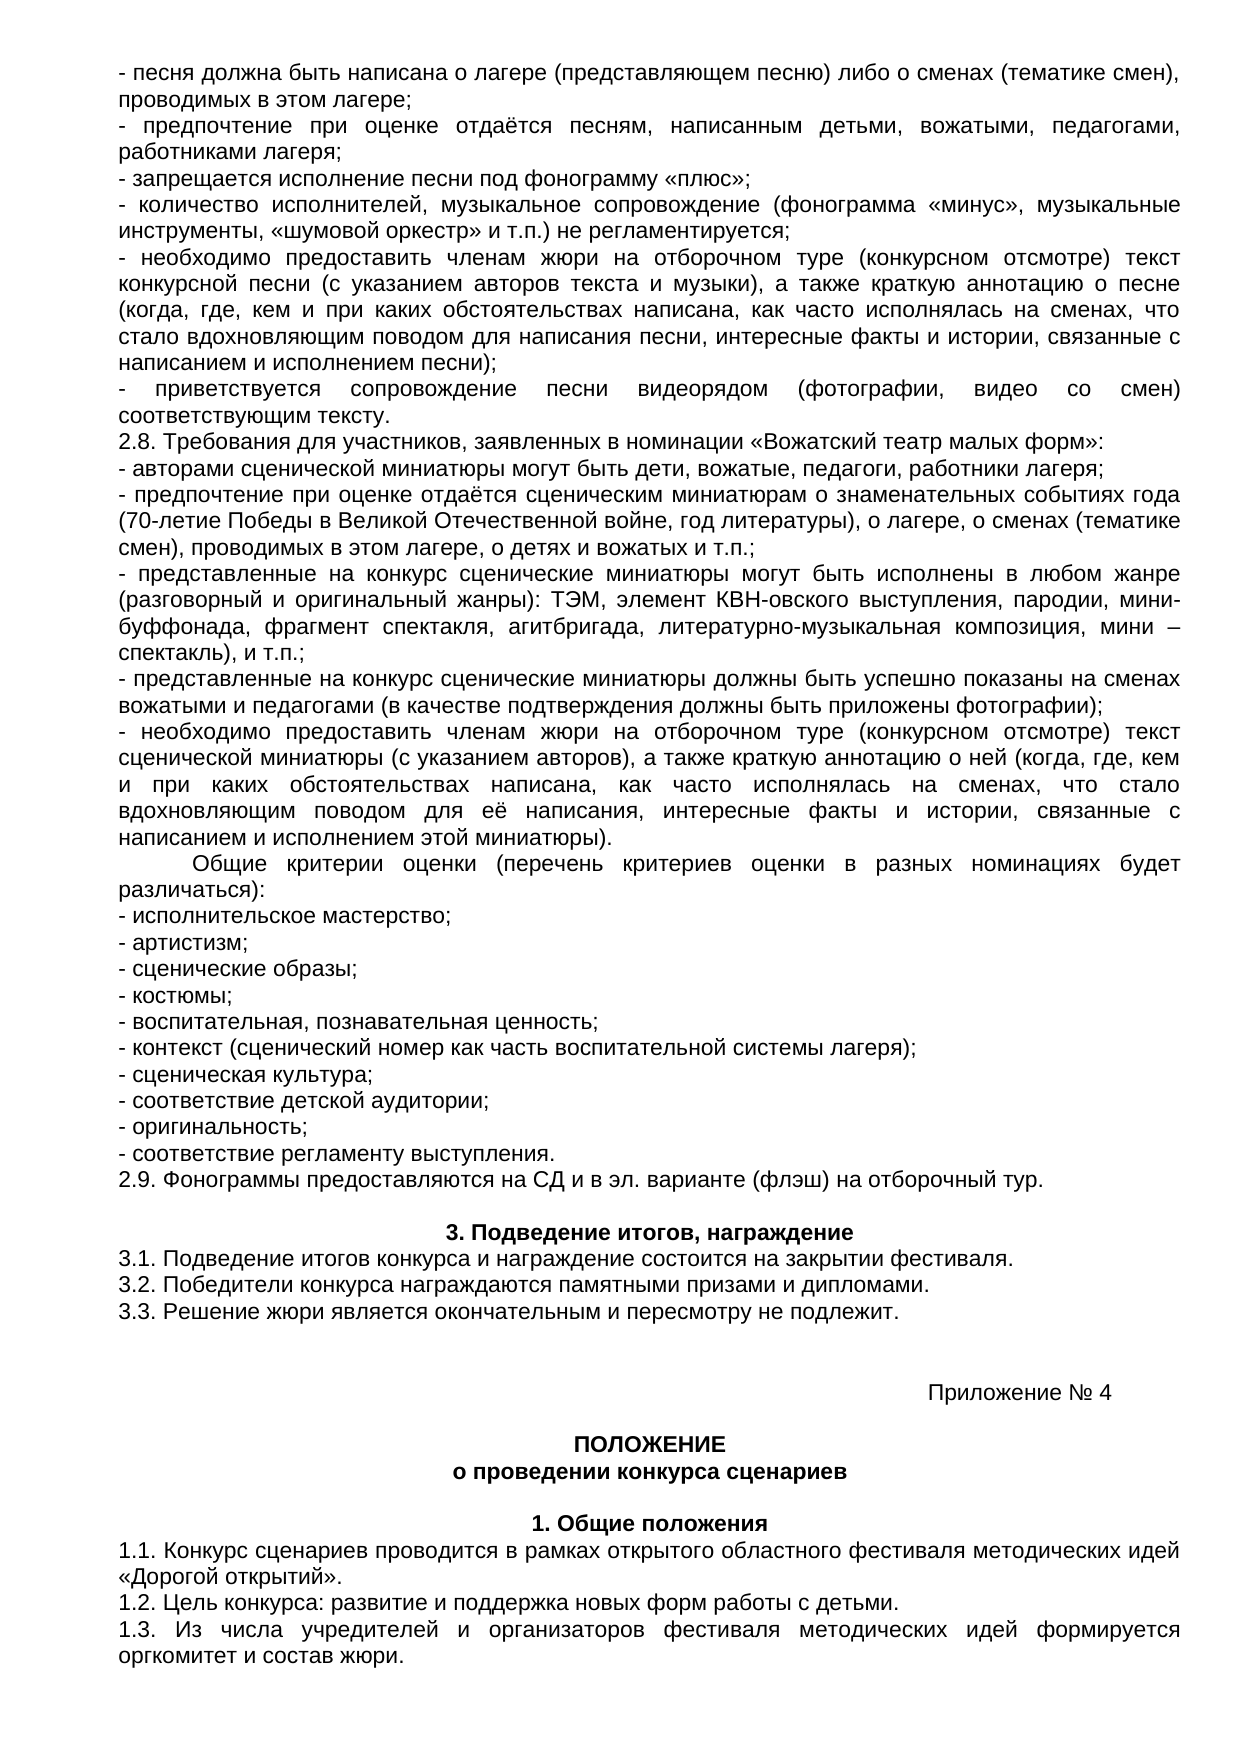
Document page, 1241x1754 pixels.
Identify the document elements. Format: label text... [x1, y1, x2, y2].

text - необходимо предоставить членам жюри на отборочном туре (конкурсном отсмотре) текст конкурсной песни (с указанием авторов текста и музыки), а также краткую аннотацию о песне (когда, где, кем и при каких обстоятельствах написана, как часто исполнялась на сменах, что стало вдохновляющим поводом для написания песни, интересные факты и истории, связанные с написанием и исполнением песни); [118, 244, 1181, 375]
text - костюмы; [118, 982, 1181, 1008]
text 1.2. Цель конкурса: развитие и поддержка новых форм работы с детьми. [118, 1589, 1181, 1616]
text - представленные на конкурс сценические миниатюры должны быть успешно показаны на сменах вожатыми и педагогами (в качестве подтверждения должны быть приложены фотографии); [118, 665, 1181, 718]
text о проведении конкурса сценариев [118, 1458, 1181, 1484]
text 3.3. Решение жюри является окончательным и пересмотру не подлежит. [118, 1298, 1181, 1324]
text - контекст (сценический номер как часть воспитательной системы лагеря); [118, 1034, 1181, 1061]
text - оригинальность; [118, 1113, 1181, 1140]
text Приложение № 4 [708, 1378, 1181, 1405]
text - авторами сценической миниатюры могут быть дети, вожатые, педагоги, работники лагеря; [118, 454, 1181, 481]
text 2.8. Требования для участников, заявленных в номинации «Вожатский театр малых форм»: [118, 428, 1181, 454]
text 3. Подведение итогов, награждение [118, 1219, 1181, 1245]
text - сценическая культура; [118, 1061, 1181, 1087]
text 3.1. Подведение итогов конкурса и награждение состоится на закрытии фестиваля. [118, 1245, 1181, 1271]
text ПОЛОЖЕНИЕ [118, 1431, 1181, 1458]
text - приветствуется сопровождение песни видеорядом (фотографии, видео со смен) соответствующим тексту. [118, 375, 1181, 428]
text - предпочтение при оценке отдаётся песням, написанным детьми, вожатыми, педагогами, работниками лагеря; [118, 112, 1181, 164]
text 3.2. Победители конкурса награждаются памятными призами и дипломами. [118, 1271, 1181, 1298]
text - количество исполнителей, музыкальное сопровождение (фонограмма «минус», музыкальные инструменты, «шумовой оркестр» и т.п.) не регламентируется; [118, 191, 1181, 244]
text 1. Общие положения [118, 1510, 1181, 1537]
text - сценические образы; [118, 955, 1181, 982]
text - соответствие детской аудитории; [118, 1087, 1181, 1113]
text 2.9. Фонограммы предоставляются на СД и в эл. варианте (флэш) на отборочный тур. [118, 1166, 1181, 1192]
text - представленные на конкурс сценические миниатюры могут быть исполнены в любом жанре (разговорный и оригинальный жанры): ТЭМ, элемент КВН-овского выступления, пародии, мини-буффонада, фрагмент спектакля, агитбригада, литературно-музыкальная композиция, мини – спектакль), и т.п.; [118, 560, 1181, 665]
text 1.3. Из числа учредителей и организаторов фестиваля методических идей формируется оргкомитет и состав жюри. [118, 1616, 1181, 1668]
text - артистизм; [118, 929, 1181, 955]
text - воспитательная, познавательная ценность; [118, 1008, 1181, 1034]
text 1.1. Конкурс сценариев проводится в рамках открытого областного фестиваля методических идей «Дорогой открытий». [118, 1537, 1181, 1589]
text - запрещается исполнение песни под фонограмму «плюс»; [118, 164, 1181, 191]
text - песня должна быть написана о лагере (представляющем песню) либо о сменах (тематике смен), проводимых в этом лагере; [118, 59, 1181, 112]
text - соответствие регламенту выступления. [118, 1140, 1181, 1166]
text Общие критерии оценки (перечень критериев оценки в разных номинациях будет различаться): [118, 850, 1181, 902]
text - предпочтение при оценке отдаётся сценическим миниатюрам о знаменательных событиях года (70-летие Победы в Великой Отечественной войне, год литературы), о лагере, о сменах (тематике смен), проводимых в этом лагере, о детях и вожатых и т.п.; [118, 481, 1181, 560]
text - исполнительское мастерство; [118, 902, 1181, 929]
text - необходимо предоставить членам жюри на отборочном туре (конкурсном отсмотре) текст сценической миниатюры (с указанием авторов), а также краткую аннотацию о ней (когда, где, кем и при каких обстоятельствах написана, как часто исполнялась на сменах, что стало вдохновляющим поводом для её написания, интересные факты и истории, связанные с написанием и исполнением этой миниатюры). [118, 718, 1181, 850]
